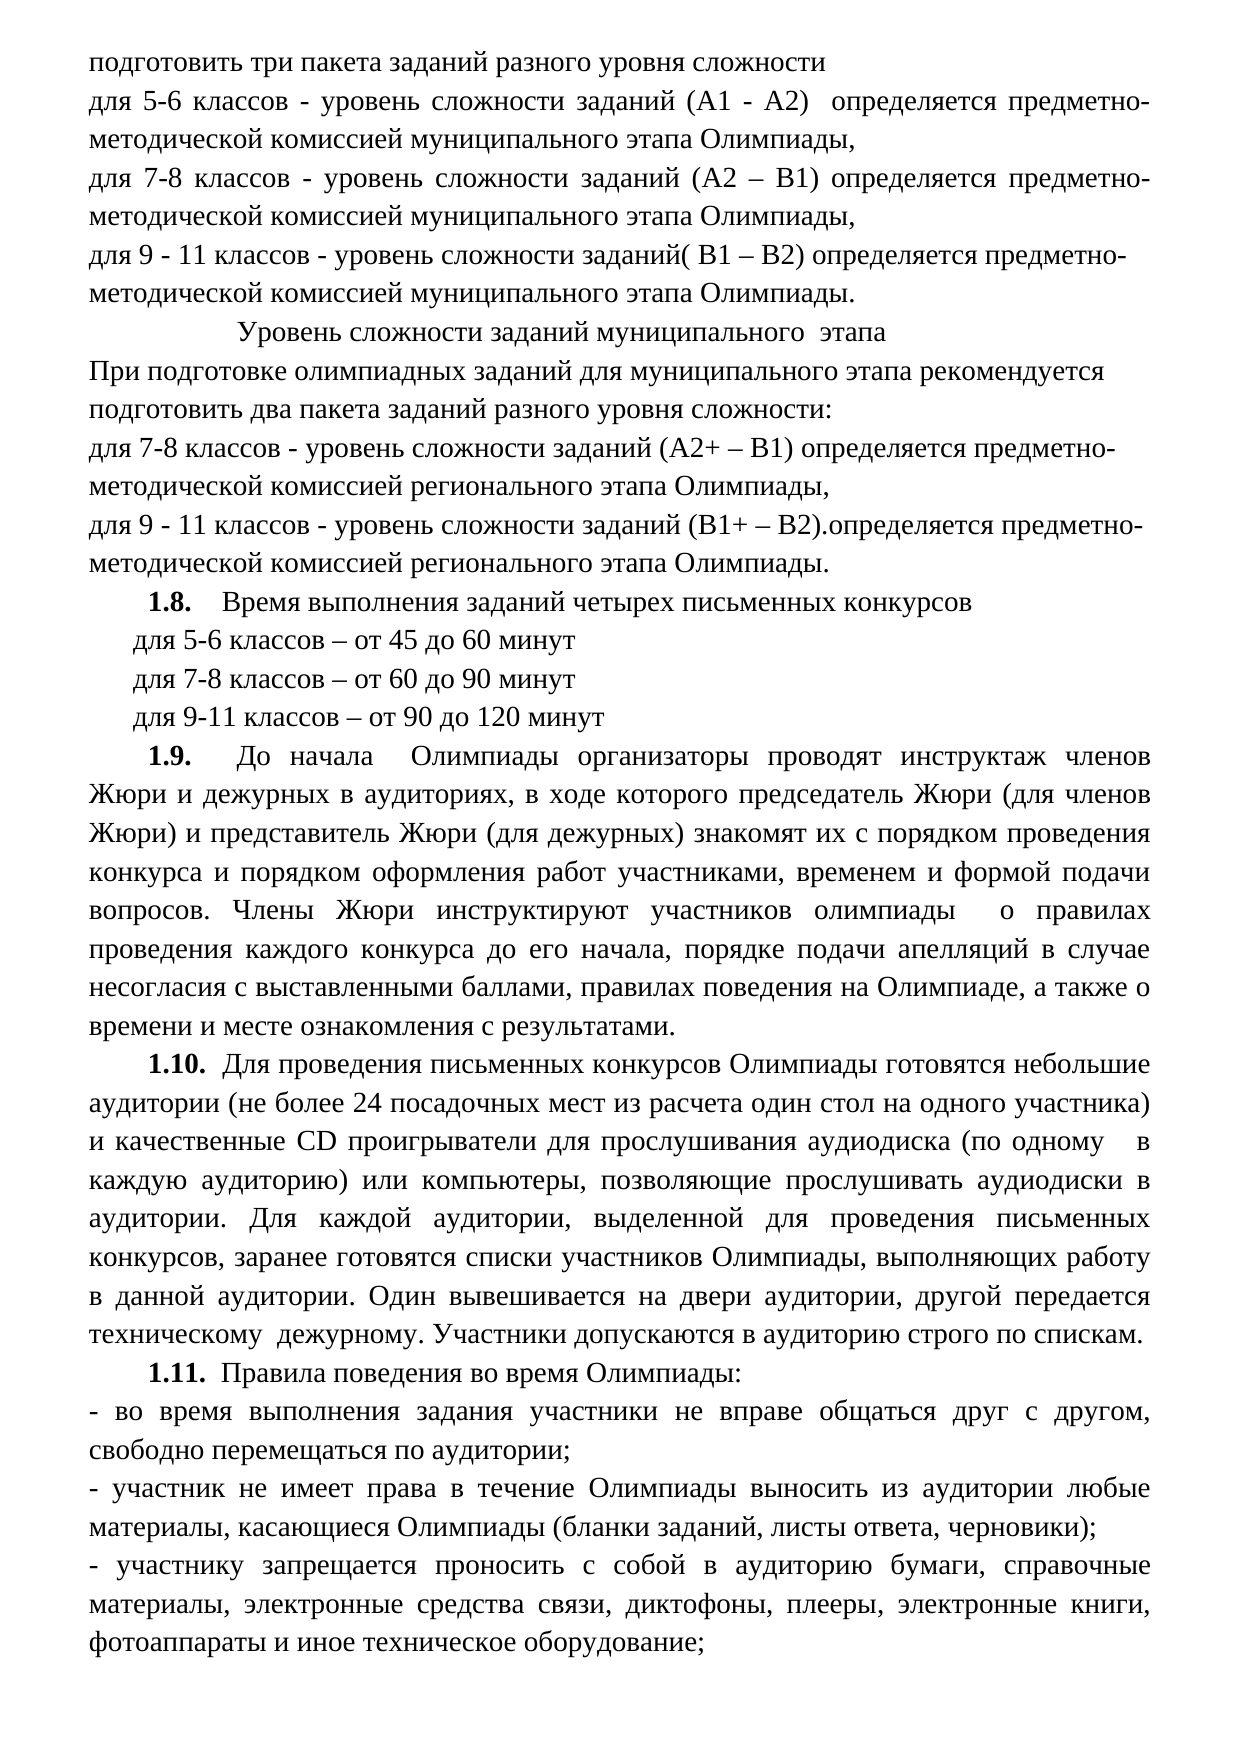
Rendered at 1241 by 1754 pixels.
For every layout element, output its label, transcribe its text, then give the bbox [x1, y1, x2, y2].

list для 5-6 классов – от 45 до 60 минут [133, 622, 1152, 656]
text 1.10. Для проведения письменных конкурсов Олимпиады готовятся небольшие аудитории (не более 24 посадочных мест из расчета один стол на одного участника) и качественные CD проигрыватели для прослушивания аудиодиска (по одному в каждую аудиторию) или компьютеры, позволяющие прослушивать аудиодиски в аудитории. Для каждой аудитории, выделенной для проведения письменных конкурсов, заранее готовятся списки участников Олимпиады, выполняющих работу в данной аудитории. Один вывешивается на двери аудитории, другой передается техническому дежурному. Участники допускаются в аудиторию строго по спискам. [89, 1046, 1152, 1350]
text Уровень сложности заданий муниципального этапа [236, 314, 1152, 348]
text для 9 - 11 классов - уровень сложности заданий( B1 – B2) определяется предметно- [89, 237, 1152, 271]
text для 9 - 11 классов - уровень сложности заданий (B1+ – B2).определяется предметно- методической комиссией регионального этапа Олимпиады. [89, 507, 1152, 579]
text - во время выполнения задания участники не вправе общаться друг с другом, свободно перемещаться по аудитории; [89, 1393, 1152, 1465]
text При подготовке олимпиадных заданий для муниципального этапа рекомендуется [89, 353, 1152, 386]
text методической комиссией муниципального этапа Олимпиады. [89, 276, 1152, 309]
list Время выполнения заданий четырех письменных конкурсов [148, 584, 1152, 617]
text 1.11. Правила поведения во время Олимпиады: [148, 1355, 1152, 1388]
text подготовить три пакета заданий разного уровня сложности [89, 44, 1152, 78]
text - участнику запрещается проносить с собой в аудиторию бумаги, справочные материалы, электронные средства связи, диктофоны, плееры, электронные книги, фотоаппараты и иное техническое оборудование; [89, 1547, 1152, 1658]
text - участник не имеет права в течение Олимпиады выносить из аудитории любые материалы, касающиеся Олимпиады (бланки заданий, листы ответа, черновики); [89, 1470, 1152, 1542]
list для 7-8 классов – от 60 до 90 минут [133, 661, 1152, 694]
list До начала Олимпиады организаторы проводят инструктаж членов Жюри и дежурных в аудиториях, в ходе которого председатель Жюри (для членов Жюри) и представитель Жюри (для дежурных) знакомят их с порядком проведения конкурса и порядком оформления работ участниками, временем и формой подачи вопросов. Члены Жюри инструктируют участников олимпиады о правилах проведения каждого конкурса до его начала, порядке подачи апелляций в случае несогласия с выставленными баллами, правилах поведения на Олимпиаде, а также о времени и месте ознакомления с результатами. [89, 738, 1152, 1041]
text для 7-8 классов - уровень сложности заданий (А2+ – B1) определяется предметно-методической комиссией регионального этапа Олимпиады, [89, 430, 1152, 502]
text для 5-6 классов - уровень сложности заданий (A1 - A2) определяется предметно-методической комиссией муниципального этапа Олимпиады, [89, 83, 1152, 155]
list для 9-11 классов – от 90 до 120 минут [133, 699, 1152, 733]
text для 7-8 классов - уровень сложности заданий (A2 – B1) определяется предметно-методической комиссией муниципального этапа Олимпиады, [89, 160, 1152, 232]
text подготовить два пакета заданий разного уровня сложности: [89, 391, 1152, 425]
